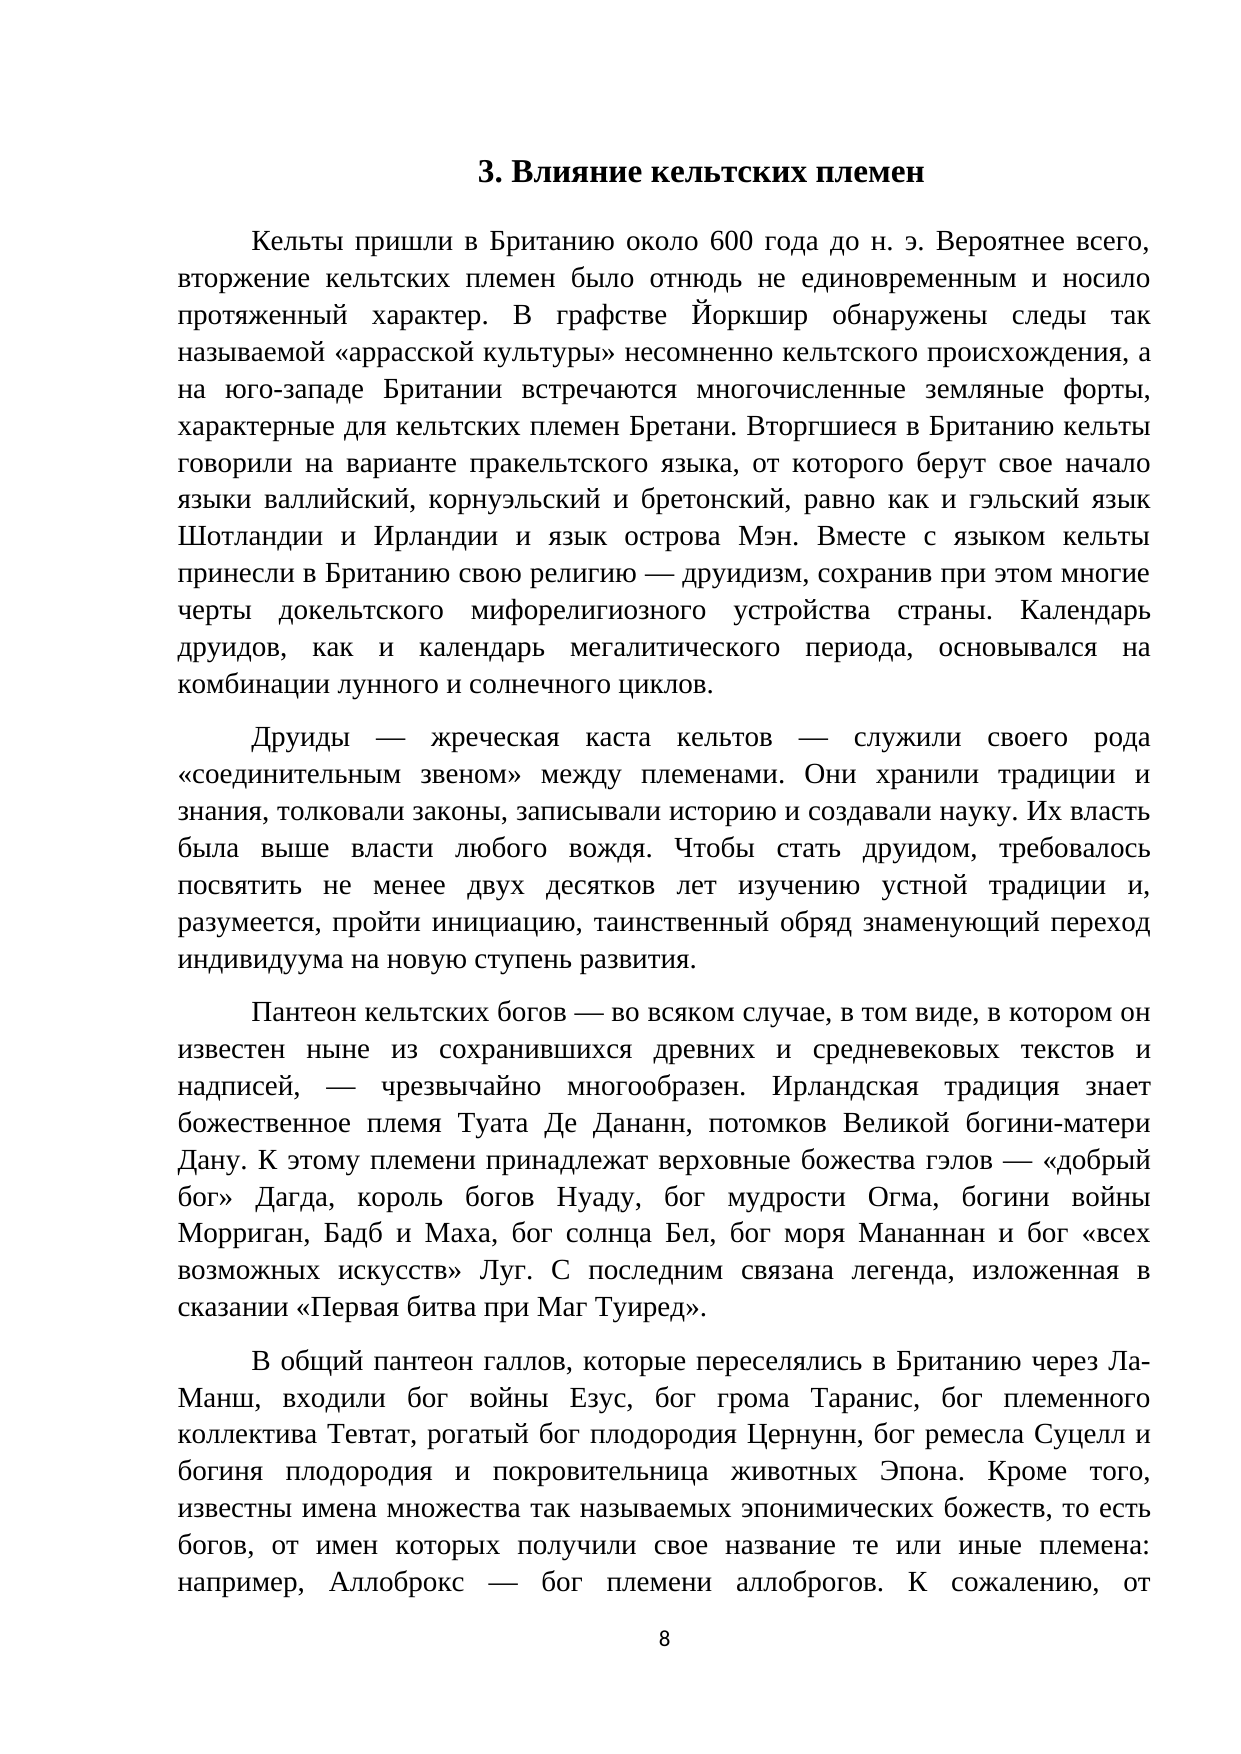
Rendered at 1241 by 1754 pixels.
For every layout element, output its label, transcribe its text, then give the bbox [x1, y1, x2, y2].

text 3. Влияние кельтских племен [177, 152, 1152, 190]
text Пантеон кельтских богов — во всяком случае, в том виде, в котором он известен ныне из сохранившихся древних и средневековых текстов и надписей, — чрезвычайно многообразен. Ирландская традиция знает божественное племя Туата Де Дананн, потомков Великой богини-матери Дану. К этому племени принадлежат верховные божества гэлов — «добрый бог» Дагда, король богов Нуаду, бог мудрости Огма, богини войны Морриган, Бадб и Маха, бог солнца Бел, бог моря Мананнан и бог «всех возможных искусств» Луг. С последним связана легенда, изложенная в сказании «Первая битва при Маг Туиред». [177, 994, 1152, 1323]
text Кельты пришли в Британию около 600 года до н. э. Вероятнее всего, вторжение кельтских племен было отнюдь не единовременным и носило протяженный характер. В графстве Йоркшир обнаружены следы так называемой «аррасской культуры» несомненно кельтского происхождения, а на юго-западе Британии встречаются многочисленные земляные форты, характерные для кельтских племен Бретани. Вторгшиеся в Британию кельты говорили на варианте пракельтского языка, от которого берут свое начало языки валлийский, корнуэльский и бретонский, равно как и гэльский язык Шотландии и Ирландии и язык острова Мэн. Вместе с языком кельты принесли в Британию свою религию — друидизм, сохранив при этом многие черты докельтского мифорелигиозного устройства страны. Календарь друидов, как и календарь мегалитического периода, основывался на комбинации лунного и солнечного циклов. [177, 223, 1152, 699]
text Друиды — жреческая каста кельтов — служили своего рода «соединительным звеном» между племенами. Они хранили традиции и знания, толковали законы, записывали историю и создавали науку. Их власть была выше власти любого вождя. Чтобы стать друидом, требовалось посвятить не менее двух десятков лет изучению устной традиции и, разумеется, пройти инициацию, таинственный обряд знаменующий переход индивидуума на новую ступень развития. [177, 719, 1152, 974]
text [177, 1343, 1152, 1598]
